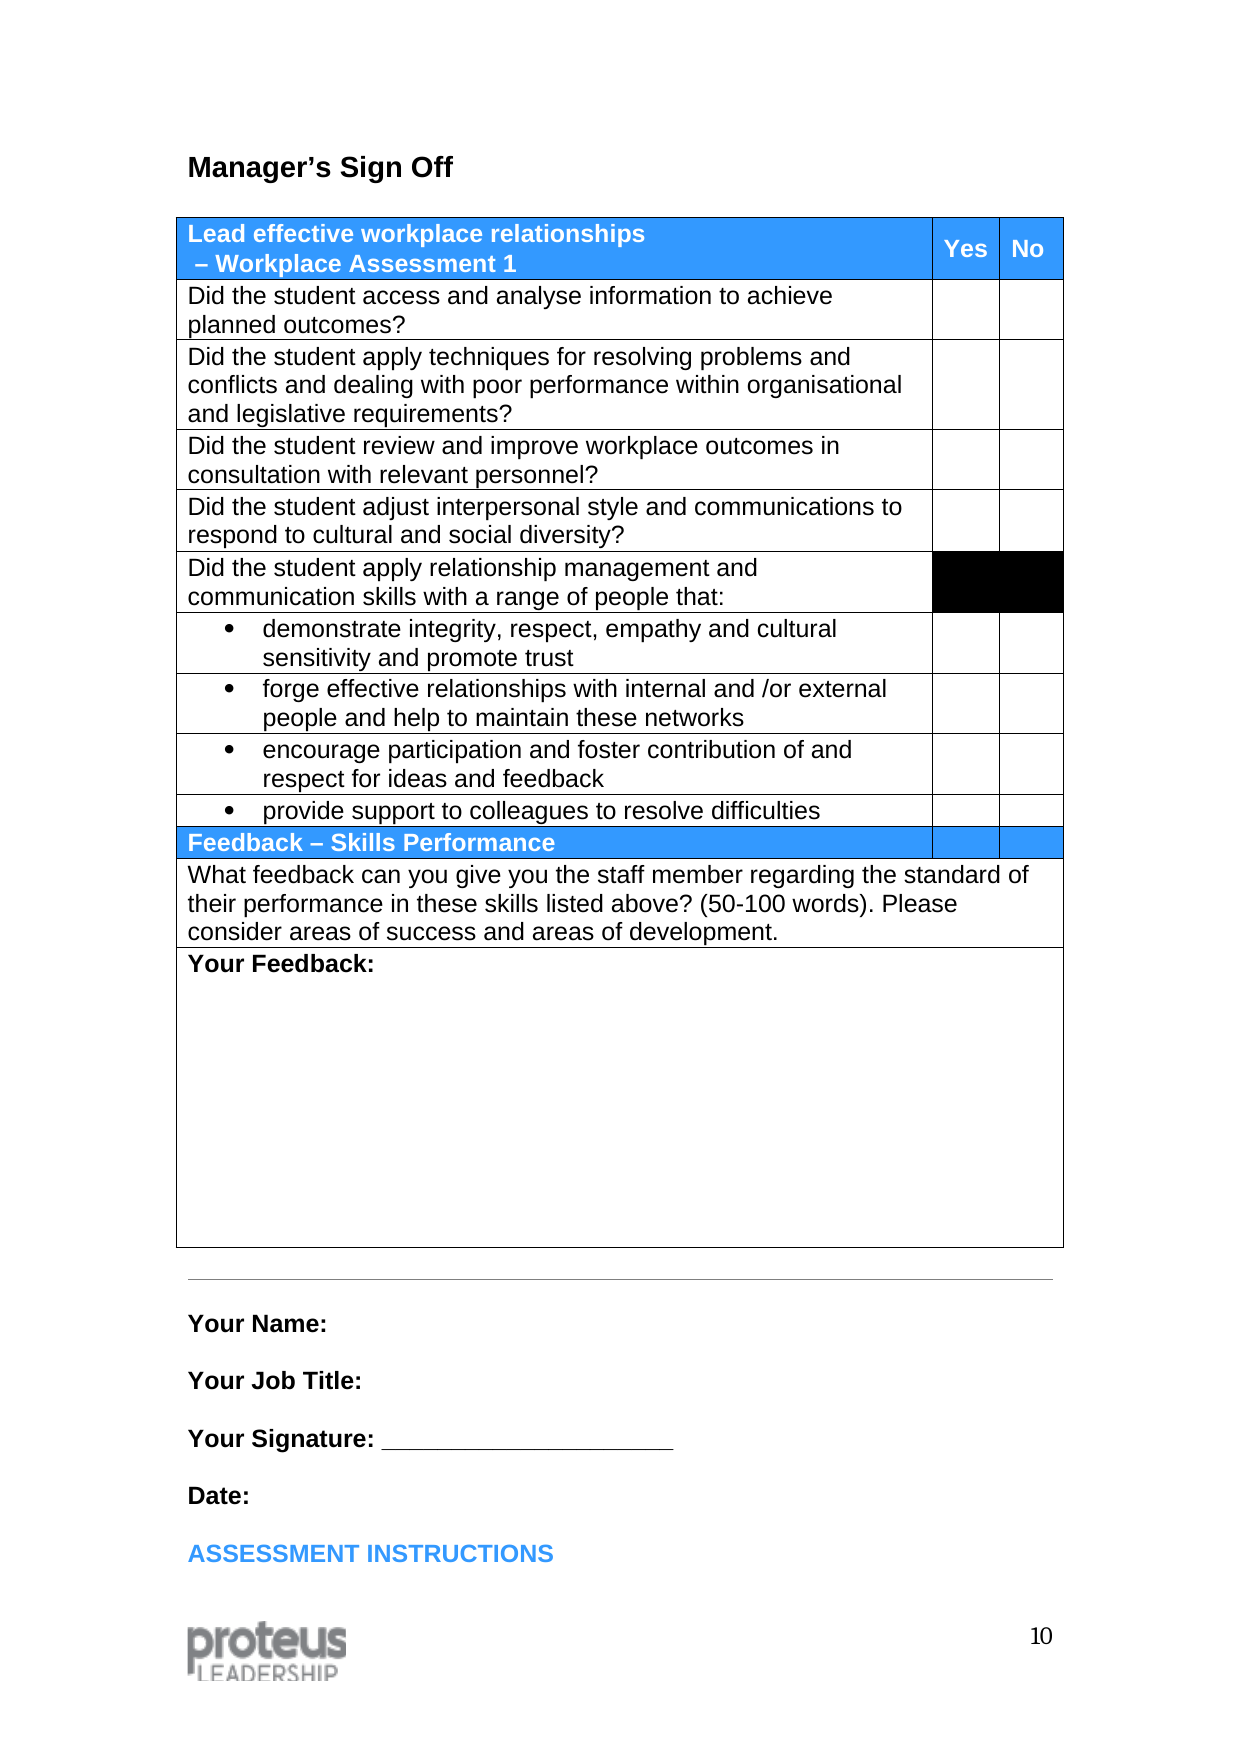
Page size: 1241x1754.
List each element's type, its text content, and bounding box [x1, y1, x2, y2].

table_cell [1000, 827, 1063, 858]
table_cell [1000, 280, 1063, 339]
table_cell [933, 734, 999, 794]
table_cell [1000, 490, 1063, 551]
table_cell [933, 552, 999, 612]
table_cell [933, 827, 999, 858]
text Your Name: [187, 1309, 1053, 1337]
table_cell Did the student review and improve workplace outcomes in consultation with relevant personnel? [177, 430, 932, 489]
text Your Signature: _____________________ [187, 1424, 1053, 1452]
table_cell [1000, 613, 1063, 672]
table_cell [933, 795, 999, 826]
text Date: [187, 1481, 1053, 1510]
table_cell [1000, 340, 1063, 429]
table_cell provide support to colleagues to resolve difficulties [177, 795, 932, 826]
table_header No [1000, 218, 1063, 279]
table_cell [1000, 734, 1063, 794]
table_cell [933, 490, 999, 551]
table_cell [933, 613, 999, 672]
table_cell [1000, 552, 1063, 612]
table_cell Did the student apply relationship management and communication skills with a range of people that: [177, 552, 932, 612]
table_cell Did the student adjust interpersonal style and communications to respond to cultural and social diversity? [177, 490, 932, 551]
table_cell [933, 674, 999, 733]
table_header Lead effective workplace relationships – Workplace Assessment 1 [177, 218, 932, 279]
table_cell [1000, 430, 1063, 489]
table_header Yes [933, 218, 999, 279]
table_cell demonstrate integrity, respect, empathy and cultural sensitivity and promote trust [177, 613, 932, 672]
table_cell [933, 280, 999, 339]
text ASSESSMENT INSTRUCTIONS [187, 1539, 1053, 1567]
table_cell [933, 340, 999, 429]
table_cell Feedback – Skills Performance [177, 827, 932, 858]
table_cell What feedback can you give you the staff member regarding the standard of their performance in these skills listed above? (50-100 words). Please consider areas of success and areas of development. [177, 859, 1063, 947]
table_cell [933, 430, 999, 489]
table_cell forge effective relationships with internal and /or external people and help to maintain these networks [177, 674, 932, 733]
text Manager’s Sign Off [187, 150, 1053, 183]
table_cell encourage participation and foster contribution of and respect for ideas and feedback [177, 734, 932, 794]
table_cell Your Feedback: [177, 948, 1063, 1247]
table_cell Did the student apply techniques for resolving problems and conflicts and dealing with poor performance within organisational and legislative requirements? [177, 340, 932, 429]
text Your Job Title: [187, 1366, 1053, 1395]
table_cell Did the student access and analyse information to achieve planned outcomes? [177, 280, 932, 339]
table_cell [1000, 795, 1063, 826]
table_cell [1000, 674, 1063, 733]
